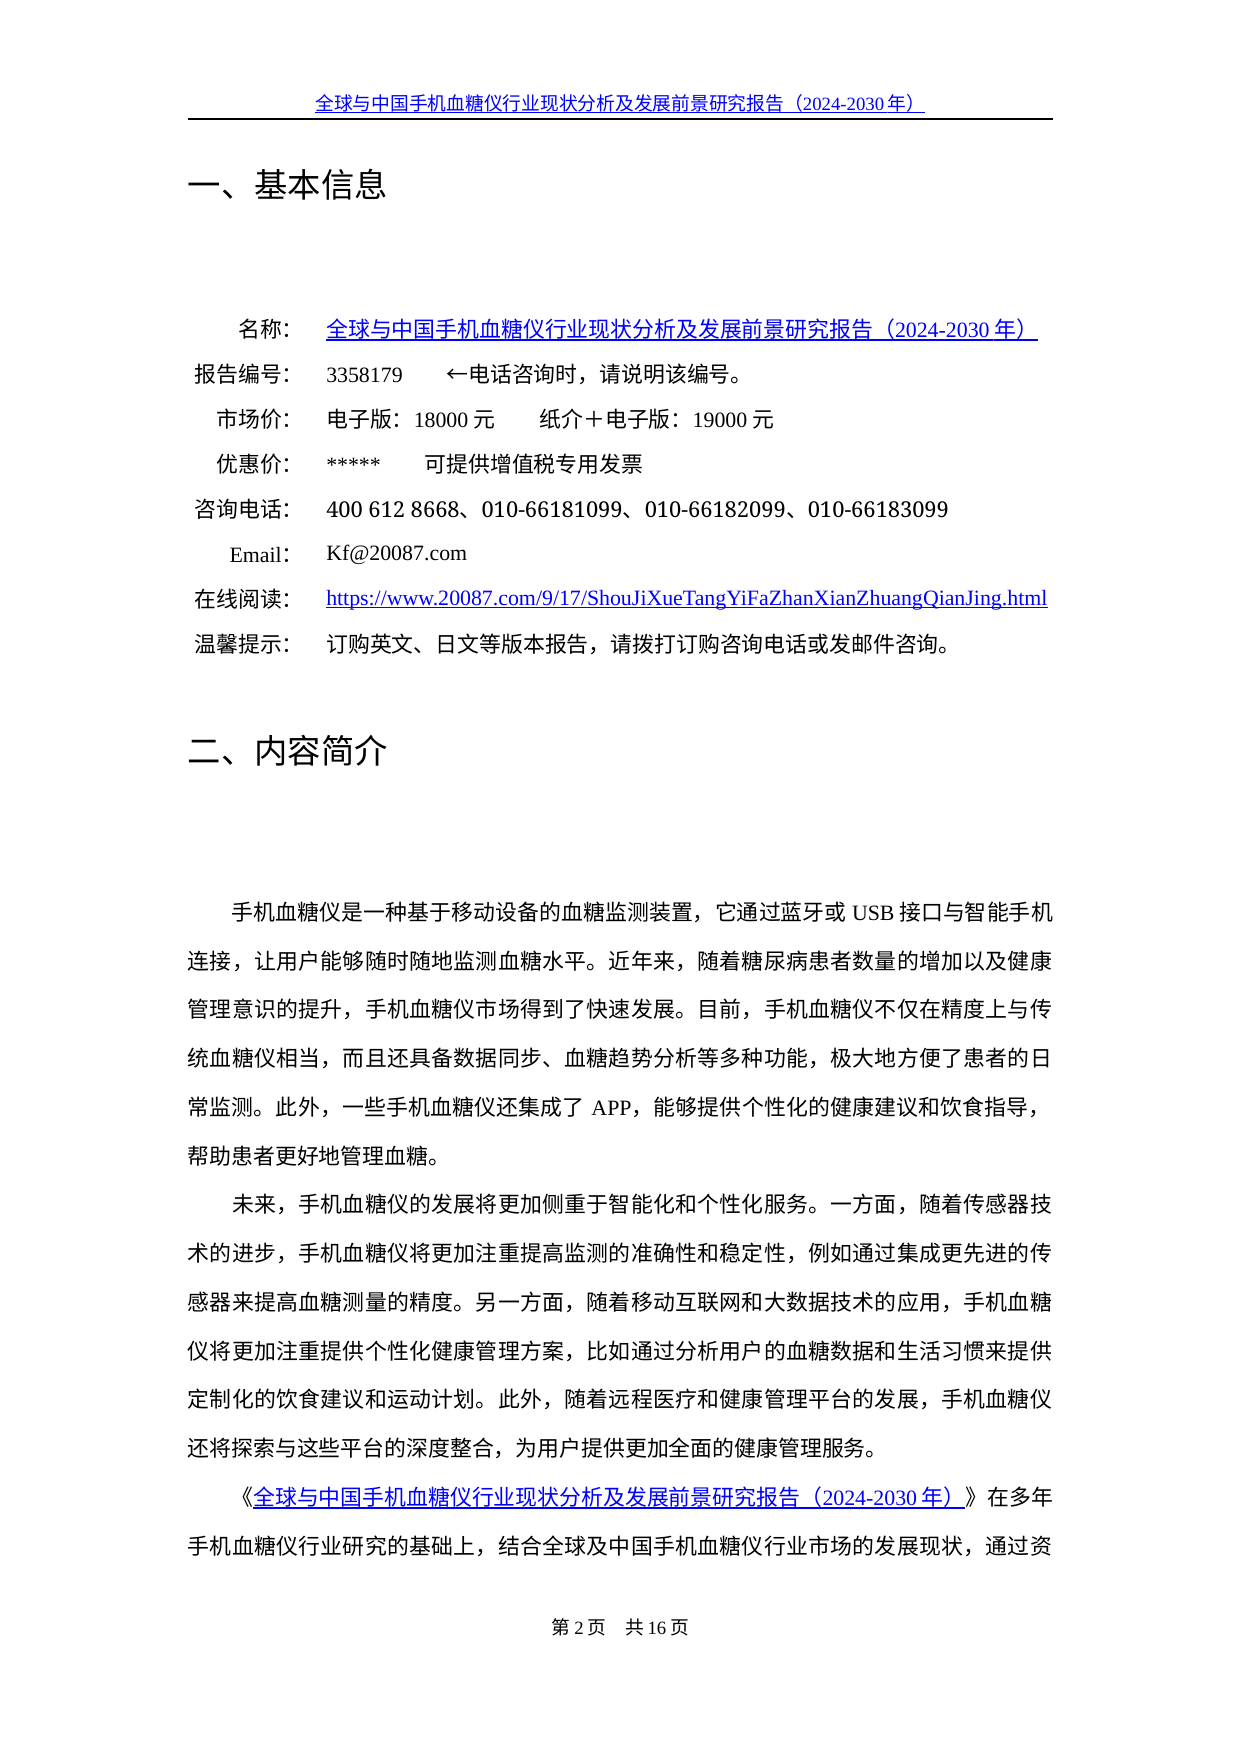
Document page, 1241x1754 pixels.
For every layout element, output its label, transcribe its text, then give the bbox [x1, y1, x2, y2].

table_cell [315, 582, 1073, 627]
title 一、基本信息 [187, 150, 1053, 215]
table_cell 咨询电话： [167, 492, 315, 537]
table_cell 在线阅读： [167, 582, 315, 627]
table_cell 报告编号： [167, 357, 315, 402]
table_cell Email： [167, 537, 315, 582]
table_cell 温馨提示： [167, 627, 315, 672]
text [187, 894, 1053, 1561]
table_cell 订购英文、日文等版本报告，请拨打订购咨询电话或发邮件咨询。 [315, 627, 1073, 672]
title 二、内容简介 [187, 717, 1053, 782]
table_cell Kf@20087.com [315, 537, 1073, 582]
table_cell 400 612 8668、010-66181099、010-66182099、010-66183099 [315, 492, 1073, 537]
table_cell 优惠价： [167, 447, 315, 492]
table_cell ***** 可提供增值税专用发票 [315, 447, 1073, 492]
table_cell 电子版：18000 元 纸介＋电子版：19000 元 [315, 402, 1073, 447]
table_cell 市场价： [167, 402, 315, 447]
table_header 全球与中国手机血糖仪行业现状分析及发展前景研究报告（2024-2030年） [315, 312, 1073, 357]
table_header 名称： [167, 312, 315, 357]
table_cell 3358179 ←电话咨询时，请说明该编号。 [315, 357, 1073, 402]
